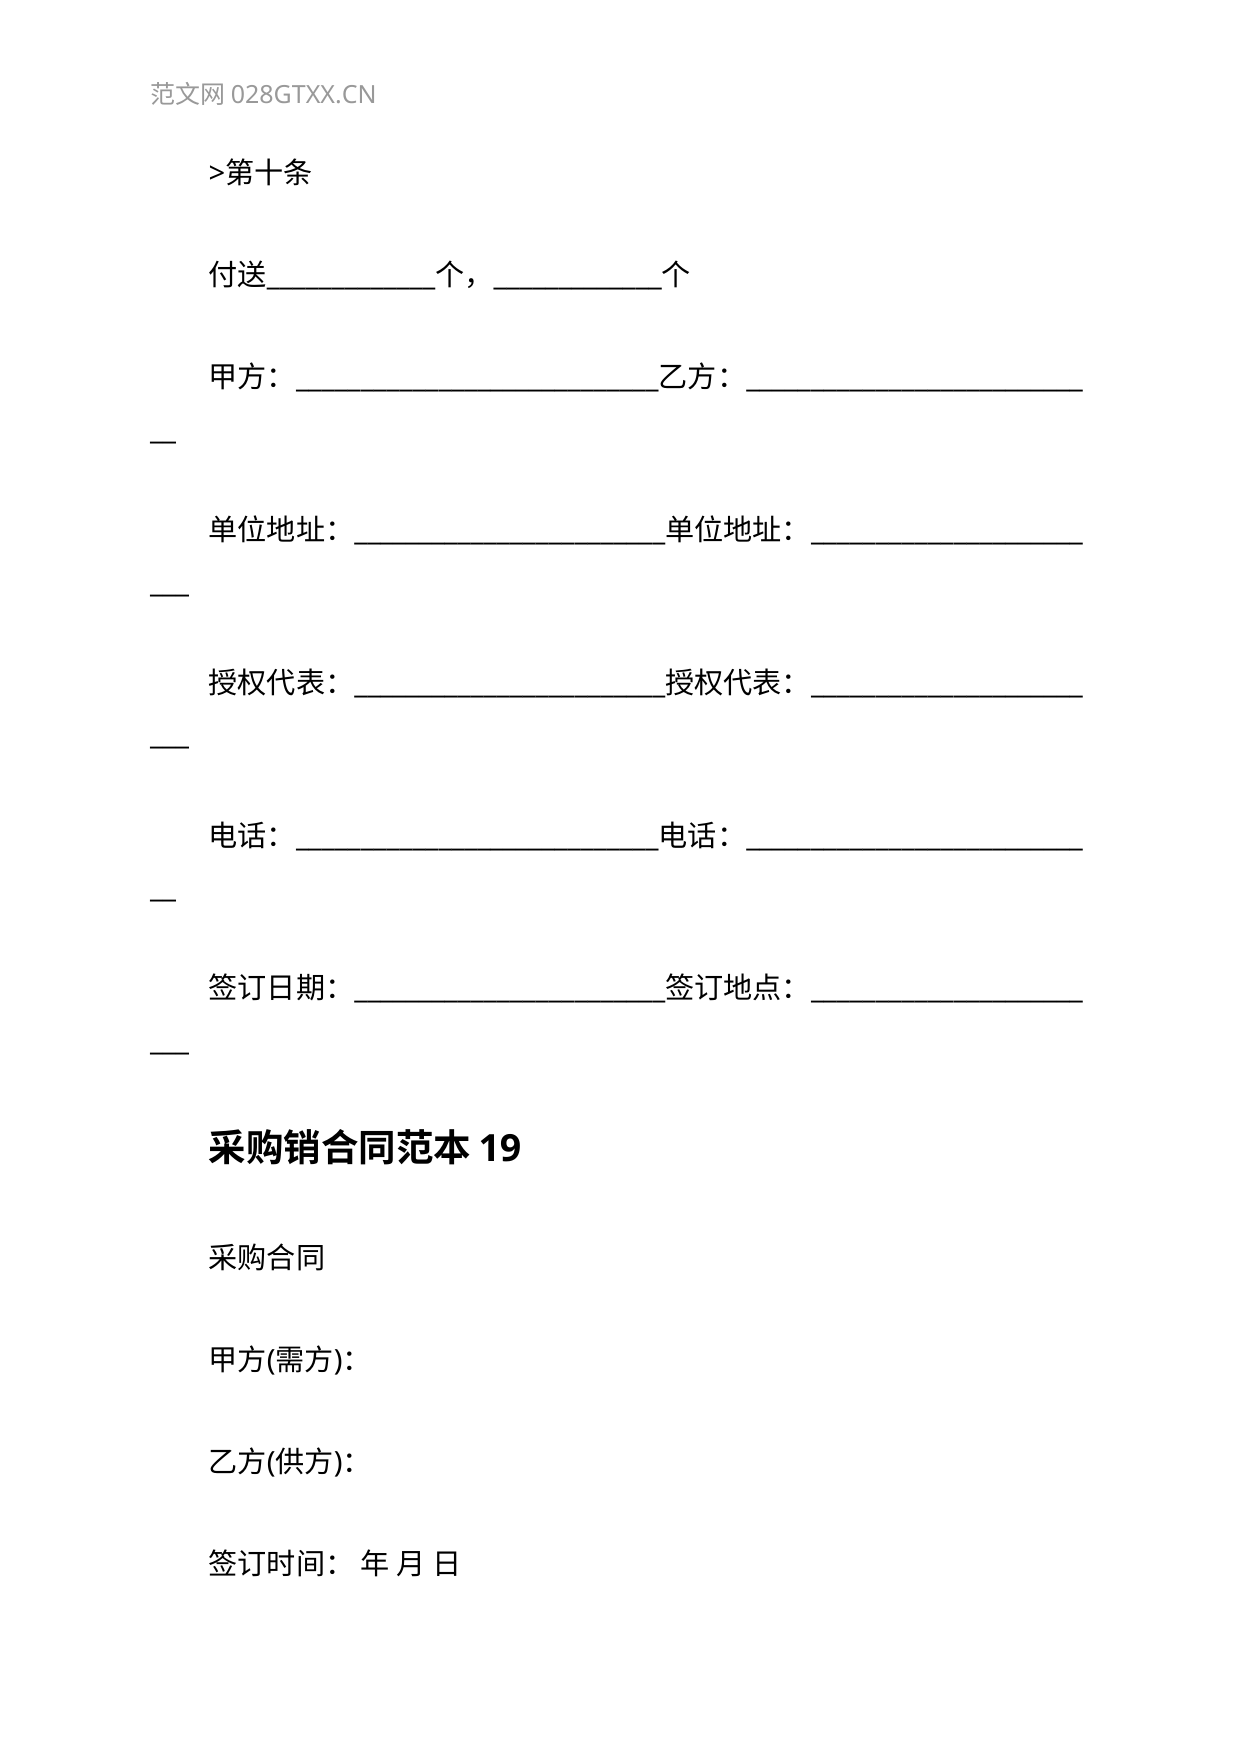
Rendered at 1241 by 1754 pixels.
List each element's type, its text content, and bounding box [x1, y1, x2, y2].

text 采购销合同范本19 [150, 1117, 1090, 1172]
text >第十条 [150, 150, 1090, 192]
text 授权代表：________________________授权代表：________________________ [150, 659, 1090, 753]
text 付送_____________个，_____________个 [150, 252, 1090, 294]
text 乙方(供方)： [150, 1439, 1090, 1481]
text 签订时间： 年 月 日 [150, 1541, 1090, 1583]
text 签订日期：________________________签订地点：________________________ [150, 965, 1090, 1059]
text 甲方(需方)： [150, 1337, 1090, 1379]
text 电话：____________________________电话：____________________________ [150, 812, 1090, 906]
text 单位地址：________________________单位地址：________________________ [150, 507, 1090, 601]
text 采购合同 [150, 1235, 1090, 1277]
text 甲方：____________________________乙方：____________________________ [150, 354, 1090, 448]
